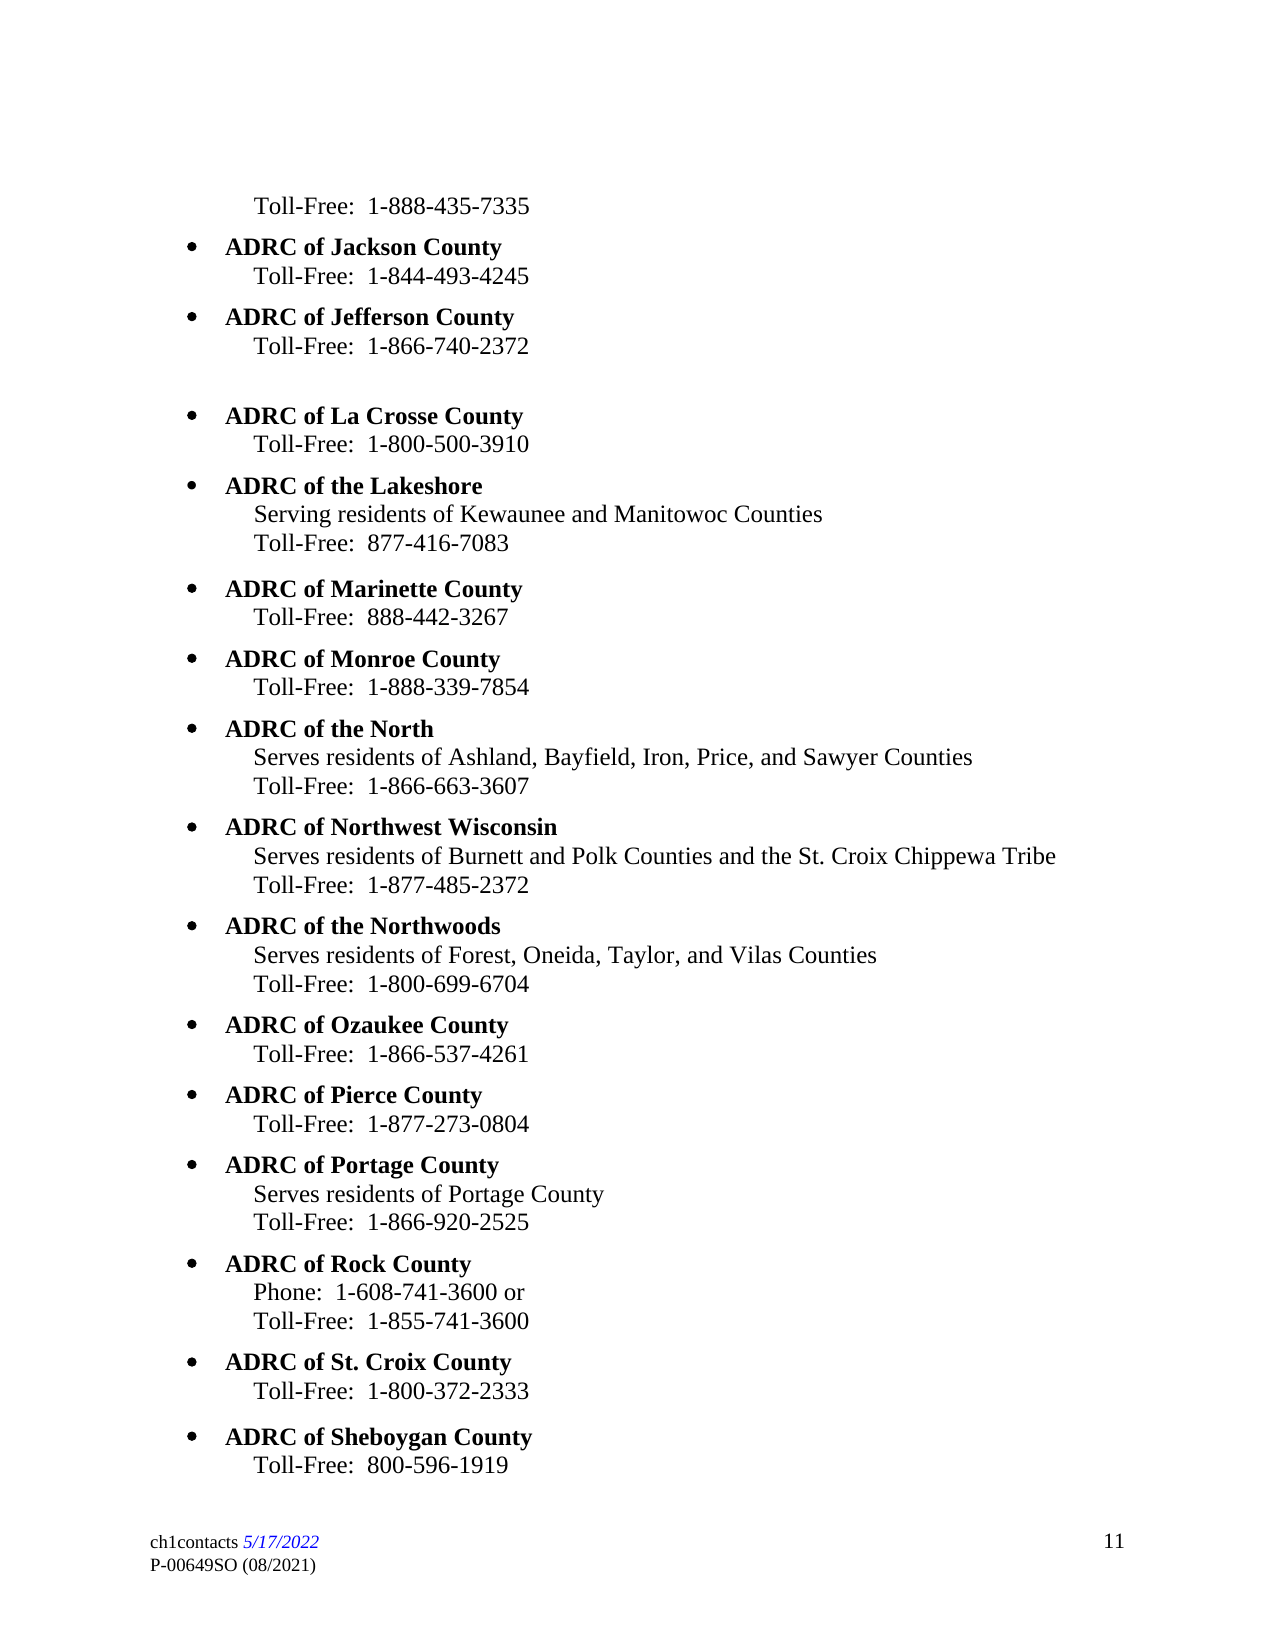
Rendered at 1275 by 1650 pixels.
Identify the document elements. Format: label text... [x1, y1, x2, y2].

list ADRC of Marinette County [187, 574, 1125, 602]
text Serves residents of Forest, Oneida, Taylor, and Vilas Counties [253, 940, 1125, 969]
list ADRC of Northwest Wisconsin [187, 812, 1125, 841]
list ADRC of Ozaukee County [187, 1010, 1125, 1039]
text Toll-Free: 1-877-273-0804 [253, 1109, 1125, 1137]
text Toll-Free: 888-442-3267 [253, 602, 1125, 631]
list ADRC of Monroe County [187, 644, 1125, 672]
list ADRC of La Crosse County [187, 401, 1125, 429]
list ADRC of Jefferson County [187, 302, 1125, 331]
text Toll-Free: 1-888-339-7854 [253, 672, 1125, 701]
text Toll-Free: 1-877-485-2372 [253, 870, 1125, 899]
text Serves residents of Ashland, Bayfield, Iron, Price, and Sawyer Counties [253, 742, 1125, 771]
list ADRC of the North [187, 714, 1125, 742]
text Toll-Free: 1-800-500-3910 [253, 429, 1125, 458]
list ADRC of the Lakeshore [187, 471, 1125, 499]
text Toll-Free: 1-844-493-4245 [253, 261, 1125, 289]
list ADRC of Sheboygan County [187, 1422, 1125, 1450]
text Toll-Free: 1-866-537-4261 [253, 1039, 1125, 1067]
text Toll-Free: 877-416-7083 [253, 528, 1125, 557]
list ADRC of St. Croix County [187, 1347, 1125, 1376]
text Serving residents of Kewaunee and Manitowoc Counties [253, 499, 1125, 528]
list ADRC of Portage County [187, 1150, 1125, 1179]
text Toll-Free: 1-866-740-2372 [253, 331, 1125, 359]
text Toll-Free: 1-866-920-2525 [253, 1207, 1125, 1236]
text Serves residents of Burnett and Polk Counties and the St. Croix Chippewa Tribe [253, 841, 1144, 870]
text Toll-Free: 1-855-741-3600 [253, 1306, 1125, 1335]
text Toll-Free: 800-596-1919 [253, 1450, 1125, 1479]
list ADRC of Jackson County [187, 232, 1125, 261]
text Toll-Free: 1-800-372-2333 [253, 1376, 1125, 1405]
text Phone: 1-608-741-3600 or [253, 1277, 1125, 1306]
text Toll-Free: 1-866-663-3607 [253, 771, 1125, 800]
list ADRC of the Northwoods [187, 911, 1125, 940]
text Serves residents of Portage County [253, 1179, 1125, 1207]
text Toll-Free: 1-800-699-6704 [253, 969, 1125, 997]
text Toll-Free: 1-888-435-7335 [244, 191, 1125, 219]
list ADRC of Pierce County [187, 1080, 1125, 1109]
list ADRC of Rock County [187, 1249, 1125, 1277]
